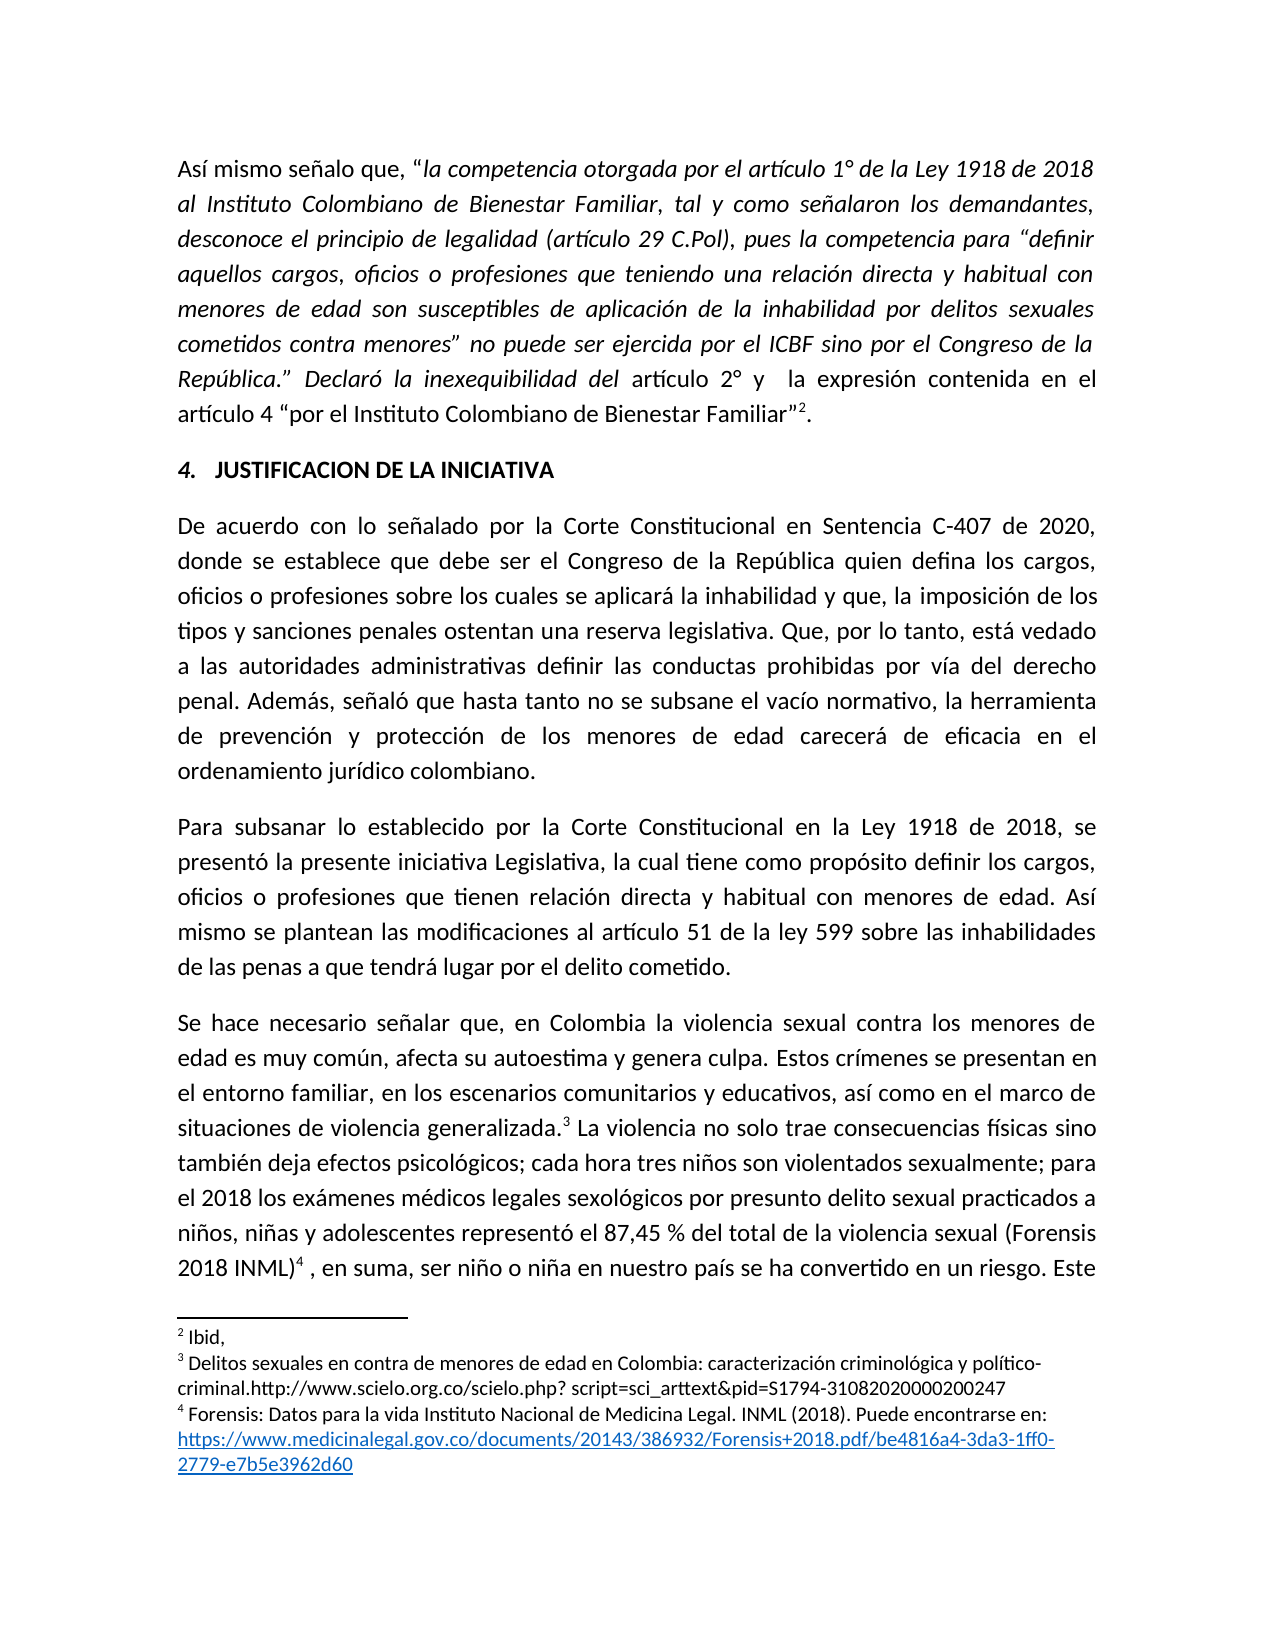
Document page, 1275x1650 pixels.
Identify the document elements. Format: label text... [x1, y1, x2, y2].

text Así mismo señalo que, “la competencia otorgada por el artículo 1° de la Ley 1918 de 2018 al Instituto Colombiano de Bienestar Familiar, tal y como señalaron los demandantes, desconoce el principio de legalidad (artículo 29 C.Pol), pues la competencia para “definir aquellos cargos, oficios o profesiones que teniendo una relación directa y habitual con menores de edad son susceptibles de aplicación de la inhabilidad por delitos sexuales cometidos contra menores” no puede ser ejercida por el ICBF sino por el Congreso de la República.” Declaró la inexequibilidad del artículo 2° y la expresión contenida en el artículo 4 “por el Instituto Colombiano de Bienestar Familiar”. [177, 153, 1098, 429]
text De acuerdo con lo señalado por la Corte Constitucional en Sentencia C-407 de 2020, donde se establece que debe ser el Congreso de la República quien defina los cargos, oficios o profesiones sobre los cuales se aplicará la inhabilidad y que, la imposición de los tipos y sanciones penales ostentan una reserva legislativa. Que, por lo tanto, está vedado a las autoridades administrativas definir las conductas prohibidas por vía del derecho penal. Además, señaló que hasta tanto no se subsane el vacío normativo, la herramienta de prevención y protección de los menores de edad carecerá de eficacia en el ordenamiento jurídico colombiano. [177, 510, 1098, 786]
text Para subsanar lo establecido por la Corte Constitucional en la Ley 1918 de 2018, se presentó la presente iniciativa Legislativa, la cual tiene como propósito definir los cargos, oficios o profesiones que tienen relación directa y habitual con menores de edad. Así mismo se plantean las modificaciones al artículo 51 de la ley 599 sobre las inhabilidades de las penas a que tendrá lugar por el delito cometido. [177, 811, 1098, 981]
list JUSTIFICACION DE LA INICIATIVA [177, 454, 1098, 485]
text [177, 1107, 1098, 1282]
